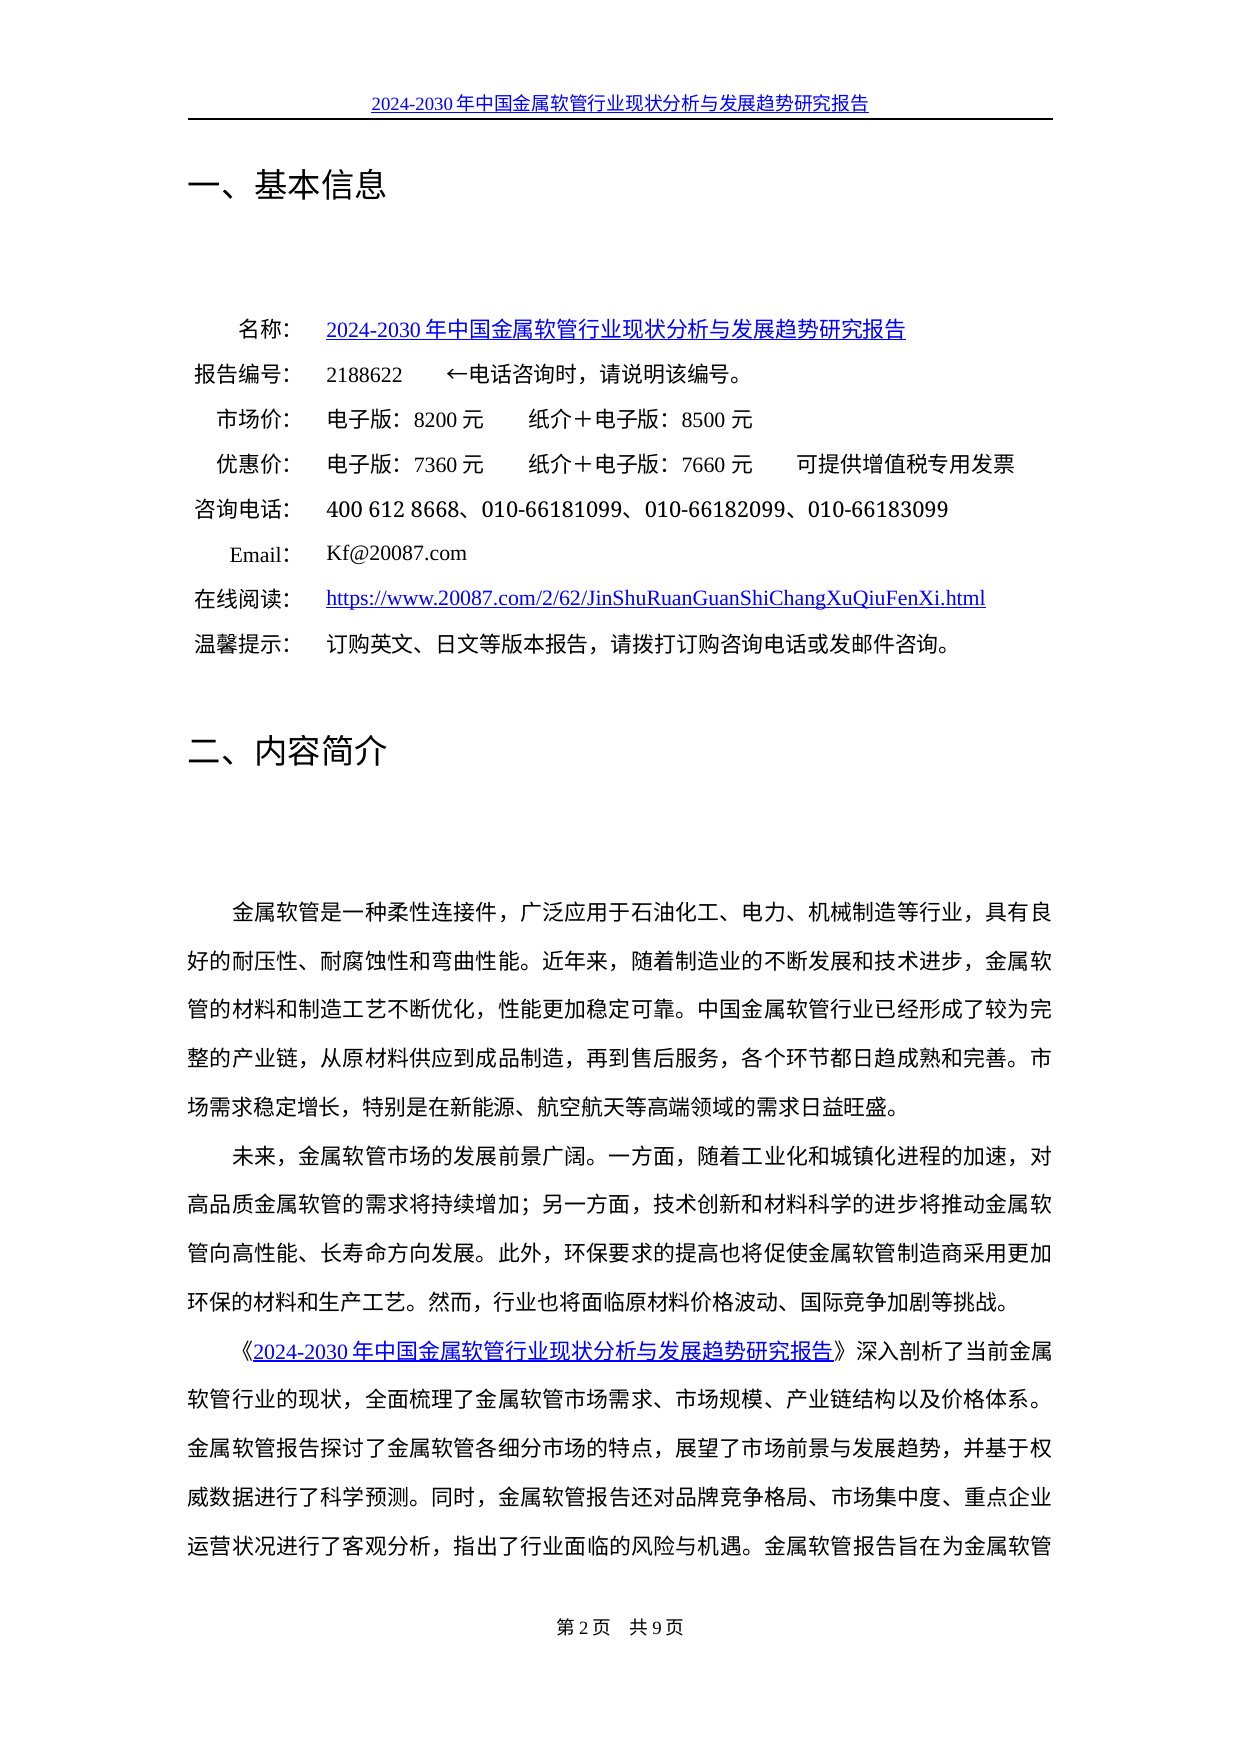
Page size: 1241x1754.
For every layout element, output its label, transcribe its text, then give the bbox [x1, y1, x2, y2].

table_header 名称： [167, 312, 315, 357]
table_header 2024-2030年中国金属软管行业现状分析与发展趋势研究报告 [315, 312, 1073, 357]
table_cell 电子版：7360 元 纸介＋电子版：7660 元 可提供增值税专用发票 [315, 447, 1073, 492]
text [187, 894, 1053, 1561]
table_cell 优惠价： [167, 447, 315, 492]
table_cell 订购英文、日文等版本报告，请拨打订购咨询电话或发邮件咨询。 [315, 627, 1073, 672]
table_cell 咨询电话： [167, 492, 315, 537]
title 二、内容简介 [187, 717, 1053, 782]
table_cell Kf@20087.com [315, 537, 1073, 582]
table_cell 2188622 ←电话咨询时，请说明该编号。 [315, 357, 1073, 402]
table_cell 400 612 8668、010-66181099、010-66182099、010-66183099 [315, 492, 1073, 537]
title 一、基本信息 [187, 150, 1053, 215]
table_cell 电子版：8200 元 纸介＋电子版：8500 元 [315, 402, 1073, 447]
table_cell 市场价： [167, 402, 315, 447]
table_cell Email： [167, 537, 315, 582]
table_cell 温馨提示： [167, 627, 315, 672]
table_cell [315, 582, 1073, 627]
table_cell 报告编号： [167, 357, 315, 402]
table_cell 在线阅读： [167, 582, 315, 627]
